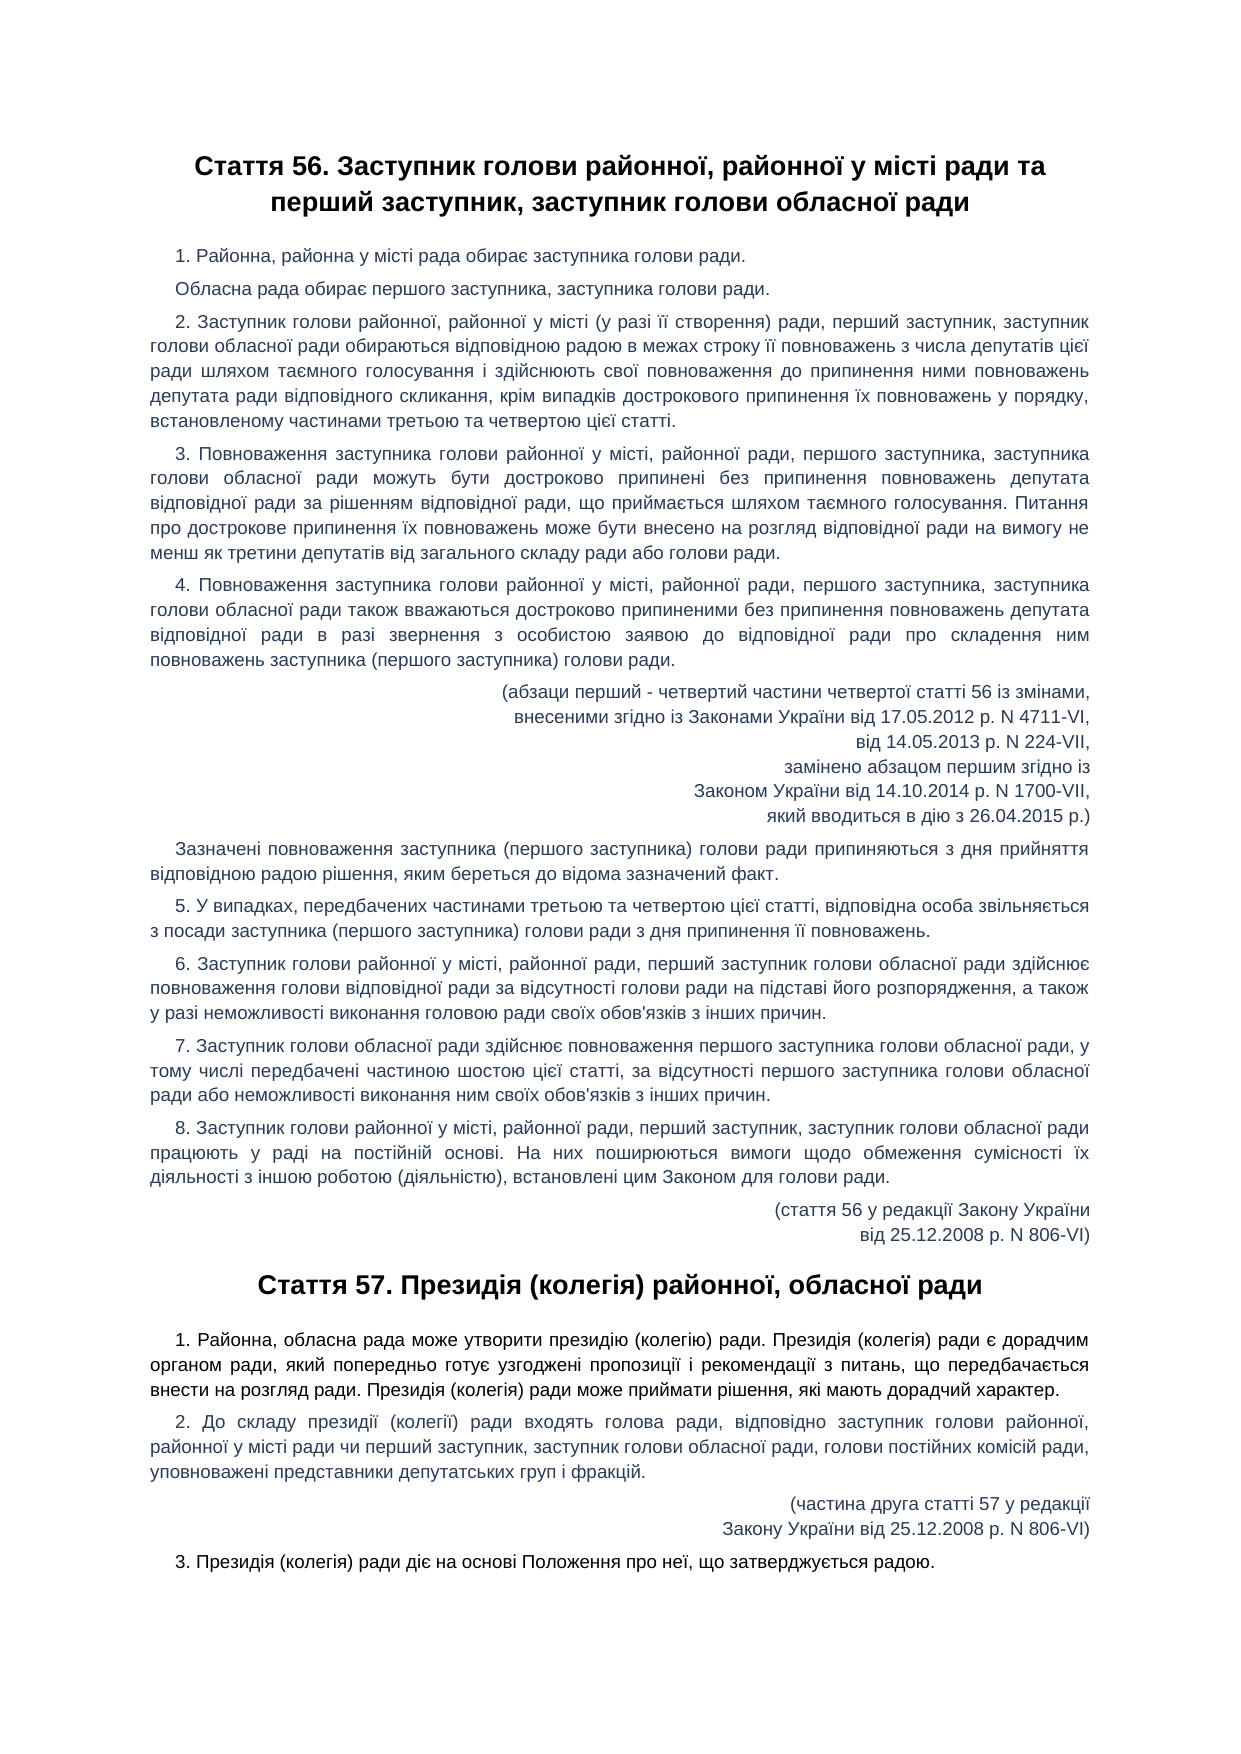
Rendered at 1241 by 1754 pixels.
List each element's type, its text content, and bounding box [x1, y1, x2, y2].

text (частина друга статті 57 у редакції Закону України від 25.12.2008 р. N 806-VI) [150, 1493, 1090, 1539]
text 2. До складу президії (колегії) ради входять голова ради, відповідно заступник голови районної, районної у місті ради чи перший заступник, заступник голови обласної ради, голови постійних комісій ради, уповноважені представники депутатських груп і фракцій. [150, 1411, 1090, 1482]
text 4. Повноваження заступника голови районної у місті, районної ради, першого заступника, заступника голови обласної ради також вважаються достроково припиненими без припинення повноважень депутата відповідної ради в разі звернення з особистою заявою до відповідної ради про складення ним повноважень заступника (першого заступника) голови ради. [150, 574, 1090, 670]
text 2. Заступник голови районної, районної у місті (у разі її створення) ради, перший заступник, заступник голови обласної ради обираються відповідною радою в межах строку її повноважень з числа депутатів цієї ради шляхом таємного голосування і здійснюють свої повноваження до припинення ними повноважень депутата ради відповідного скликання, крім випадків дострокового припинення їх повноважень у порядку, встановленому частинами третьою та четвертою цієї статті. [150, 311, 1090, 431]
text (абзаци перший - четвертий частини четвертої статті 56 із змінами, внесеними згідно із Законами України від 17.05.2012 р. N 4711-VI, від 14.05.2013 р. N 224-VII, замінено абзацом першим згідно із Законом України від 14.10.2014 р. N 1700-VII, який вводиться в дію з 26.04.2015 р.) [150, 681, 1090, 827]
text (стаття 56 у редакції Закону України від 25.12.2008 р. N 806-VI) [150, 1199, 1090, 1245]
subtitle Стаття 56. Заступник голови районної, районної у місті ради та перший заступник, заступник голови обласної ради [150, 150, 1090, 217]
text Обласна рада обирає першого заступника, заступника голови ради. [150, 278, 1090, 299]
text 6. Заступник голови районної у місті, районної ради, перший заступник голови обласної ради здійснює повноваження голови відповідної ради за відсутності голови ради на підставі його розпорядження, а також у разі неможливості виконання головою ради своїх обов'язків з інших причин. [150, 952, 1090, 1023]
text 5. У випадках, передбачених частинами третьою та четвертою цієї статті, відповідна особа звільняється з посади заступника (першого заступника) голови ради з дня припинення її повноважень. [150, 895, 1090, 941]
text 3. Повноваження заступника голови районної у місті, районної ради, першого заступника, заступника голови обласної ради можуть бути достроково припинені без припинення повноважень депутата відповідної ради за рішенням відповідної ради, що приймається шляхом таємного голосування. Питання про дострокове припинення їх повноважень може бути внесено на розгляд відповідної ради на вимогу не менш як третини депутатів від загального складу ради або голови ради. [150, 442, 1090, 563]
text 1. Районна, районна у місті рада обирає заступника голови ради. [150, 245, 1090, 267]
text 7. Заступник голови обласної ради здійснює повноваження першого заступника голови обласної ради, у тому числі передбачені частиною шостою цієї статті, за відсутності першого заступника голови обласної ради або неможливості виконання ним своїх обов'язків з інших причин. [150, 1034, 1090, 1106]
text 1. Районна, обласна рада може утворити президію (колегію) ради. Президія (колегія) ради є дорадчим органом ради, який попередньо готує узгоджені пропозиції і рекомендації з питань, що передбачається внести на розгляд ради. Президія (колегія) ради може приймати рішення, які мають дорадчий характер. [150, 1329, 1090, 1400]
text 8. Заступник голови районної у місті, районної ради, перший заступник, заступник голови обласної ради працюють у раді на постійній основі. На них поширюються вимоги щодо обмеження сумісності їх діяльності з іншою роботою (діяльністю), встановлені цим Законом для голови ради. [150, 1117, 1090, 1188]
subtitle Стаття 57. Президія (колегія) районної, обласної ради [150, 1269, 1090, 1301]
text 3. Президія (колегія) ради діє на основі Положення про неї, що затверджується радою. [150, 1551, 1090, 1572]
text Зазначені повноваження заступника (першого заступника) голови ради припиняються з дня прийняття відповідною радою рішення, яким береться до відома зазначений факт. [150, 838, 1090, 884]
